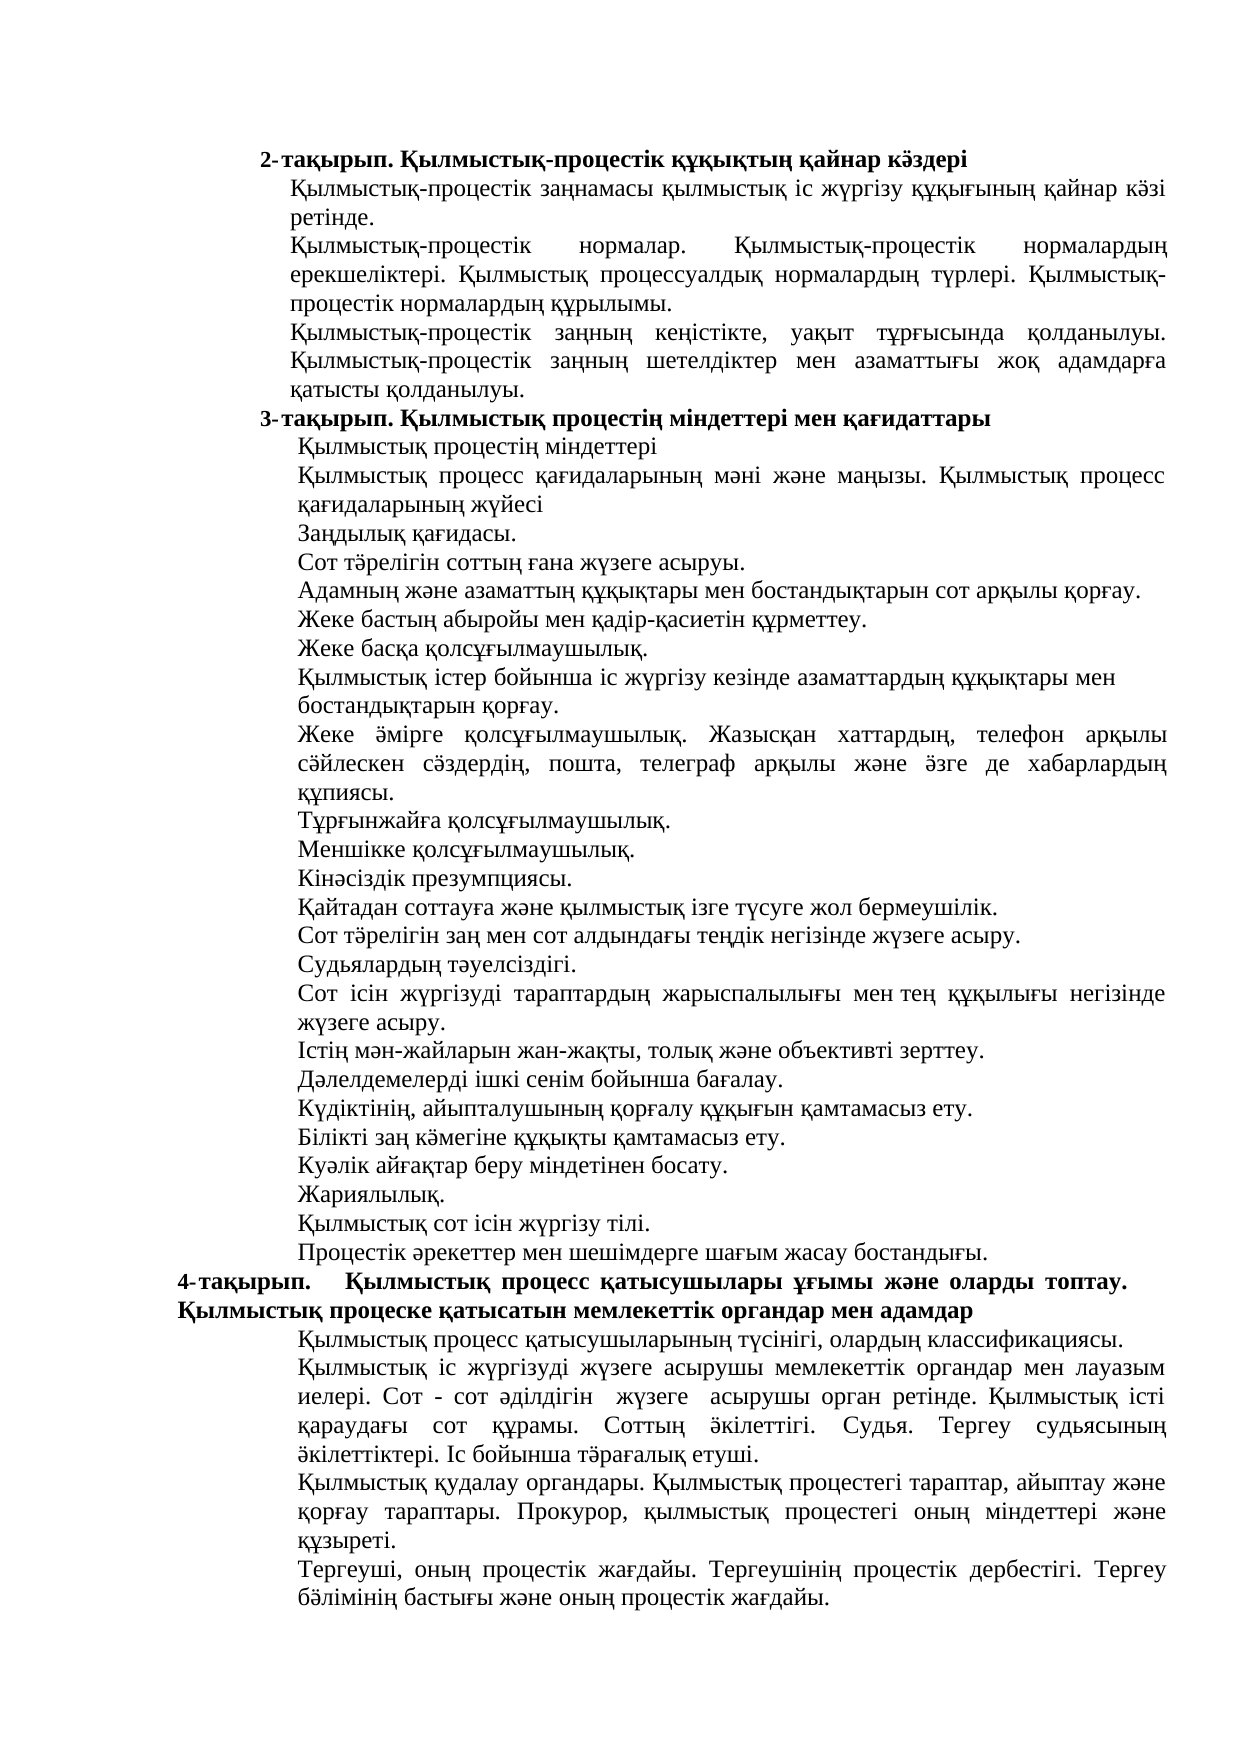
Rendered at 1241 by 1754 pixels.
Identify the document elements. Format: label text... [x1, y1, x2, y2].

text Кінәсіздік презумпциясы. [297, 863, 1178, 892]
text Процестік әрекеттер мен шешiмдерге шағым жасау бостандығы. [297, 1237, 1178, 1266]
subtitle тақырып. Қылмыстық-процестік құқықтың қайнар кӛздері [260, 144, 1178, 173]
text Сот тӛрелігiн соттың ғана жүзеге асыруы. [297, 547, 1178, 575]
text Қылмыстық істер бойынша іс жүргізу кезінде азаматтардың құқықтары мен бостандықтарын қорғау. [297, 662, 1167, 719]
text Жеке ӛмiрге қолсұғылмаушылық. Жазысқан хаттардың, телефон арқылы сӛйлескен сӛздердің, пошта, телеграф арқылы және ӛзге де хабарлардың құпиясы. [297, 719, 1167, 805]
text Қылмыстық-процестік заңның кеңістікте, уақыт тұрғысында қолданылуы. Қылмыстық-процестік заңның шетелдiктер мен азаматтығы жоқ адамдарға қатысты қолданылуы. [290, 317, 1166, 403]
text Қылмыстық сот iсiн жүргiзу тiлi. [297, 1208, 1178, 1237]
text Тергеуші, оның процестік жағдайы. Тергеушінің процестік дербестігі. Тергеу бӛлімінің бастығы және оның процестік жағдайы. [297, 1554, 1167, 1611]
text Қылмыстық-процестік заңнамасы қылмыстық іс жүргізу құқығының қайнар кӛзі ретінде. [290, 173, 1167, 231]
text Iстiң мән-жайларын жан-жақты, толық және объективтi зерттеу. Дәлелдемелерді ішкі сенім бойынша бағалау. [297, 1036, 987, 1093]
text Қайтадан соттауға және қылмыстық ізге түсуге жол бермеушілік. Сот тӛрелігін заң мен сот алдындағы теңдік негізінде жүзеге асыру. Судьялардың тәуелсіздігі. [297, 892, 1023, 978]
subtitle тақырып. Қылмыстық процестің міндеттері мен қағидаттары [260, 403, 1178, 432]
text Қылмыстық процестің міндеттері [297, 432, 1178, 460]
text Қылмыстық-процестік нормалар. Қылмыстық-процестік нормалардың ерекшеліктері. Қылмыстық процессуалдық нормалардың түрлері. Қылмыстық- процестік нормалардың құрылымы. [290, 231, 1167, 317]
subtitle тақырып. Қылмыстық процесс қатысушылары ұғымы және оларды топтау. Қылмыстық процеске қатысатын мемлекеттік органдар мен адамдар [177, 1266, 1166, 1324]
text Тұрғынжайға қолсұғылмаушылық. Меншiкке қолсұғылмаушылық. [297, 806, 673, 863]
text Қылмыстық қудалау органдары. Қылмыстық процестегі тараптар, айыптау және қорғау тараптары. Прокурор, қылмыстық процестегі оның міндеттері және құзыреті. [297, 1467, 1167, 1554]
text Жеке басқа қолсұғылмаушылық. [297, 633, 1178, 662]
text Куәлiк айғақтар беру мiндетiнен босату. Жариялылық. [297, 1151, 730, 1208]
text Қылмыстық процесс қатысушыларының түсінігі, олардың классификациясы. Қылмыстық іс жүргізуді жүзеге асырушы мемлекеттік органдар мен лауазым иелері. Сот - сот әділдігін жүзеге асырушы орган ретінде. Қылмыстық істі қараудағы сот құрамы. Соттың ӛкілеттігі. Судья. Тергеу судьясының ӛкілеттіктері. Iс бойынша тӛрағалық етушi. [297, 1324, 1167, 1467]
text Адамның және азаматтың құқықтары мен бостандықтарын сот арқылы қорғау. Жеке бастың абыройы мен қадiр-қасиетiн құрметтеу. [297, 575, 1143, 633]
text Сот iсiн жүргiзудi тараптардың жарыспалылығы мен тең құқылығы негiзiнде жүзеге асыру. [297, 978, 1178, 1036]
text Күдіктiнiң, айыпталушының қорғалу құқығын қамтамасыз ету. Білікті заң кӛмегіне құқықты қамтамасыз ету. [297, 1093, 1023, 1151]
text Заңдылық қағидасы. [297, 518, 1178, 547]
text Қылмыстық процесс қағидаларының мәні және маңызы. Қылмыстық процесс қағидаларының жүйесі [297, 460, 1178, 518]
